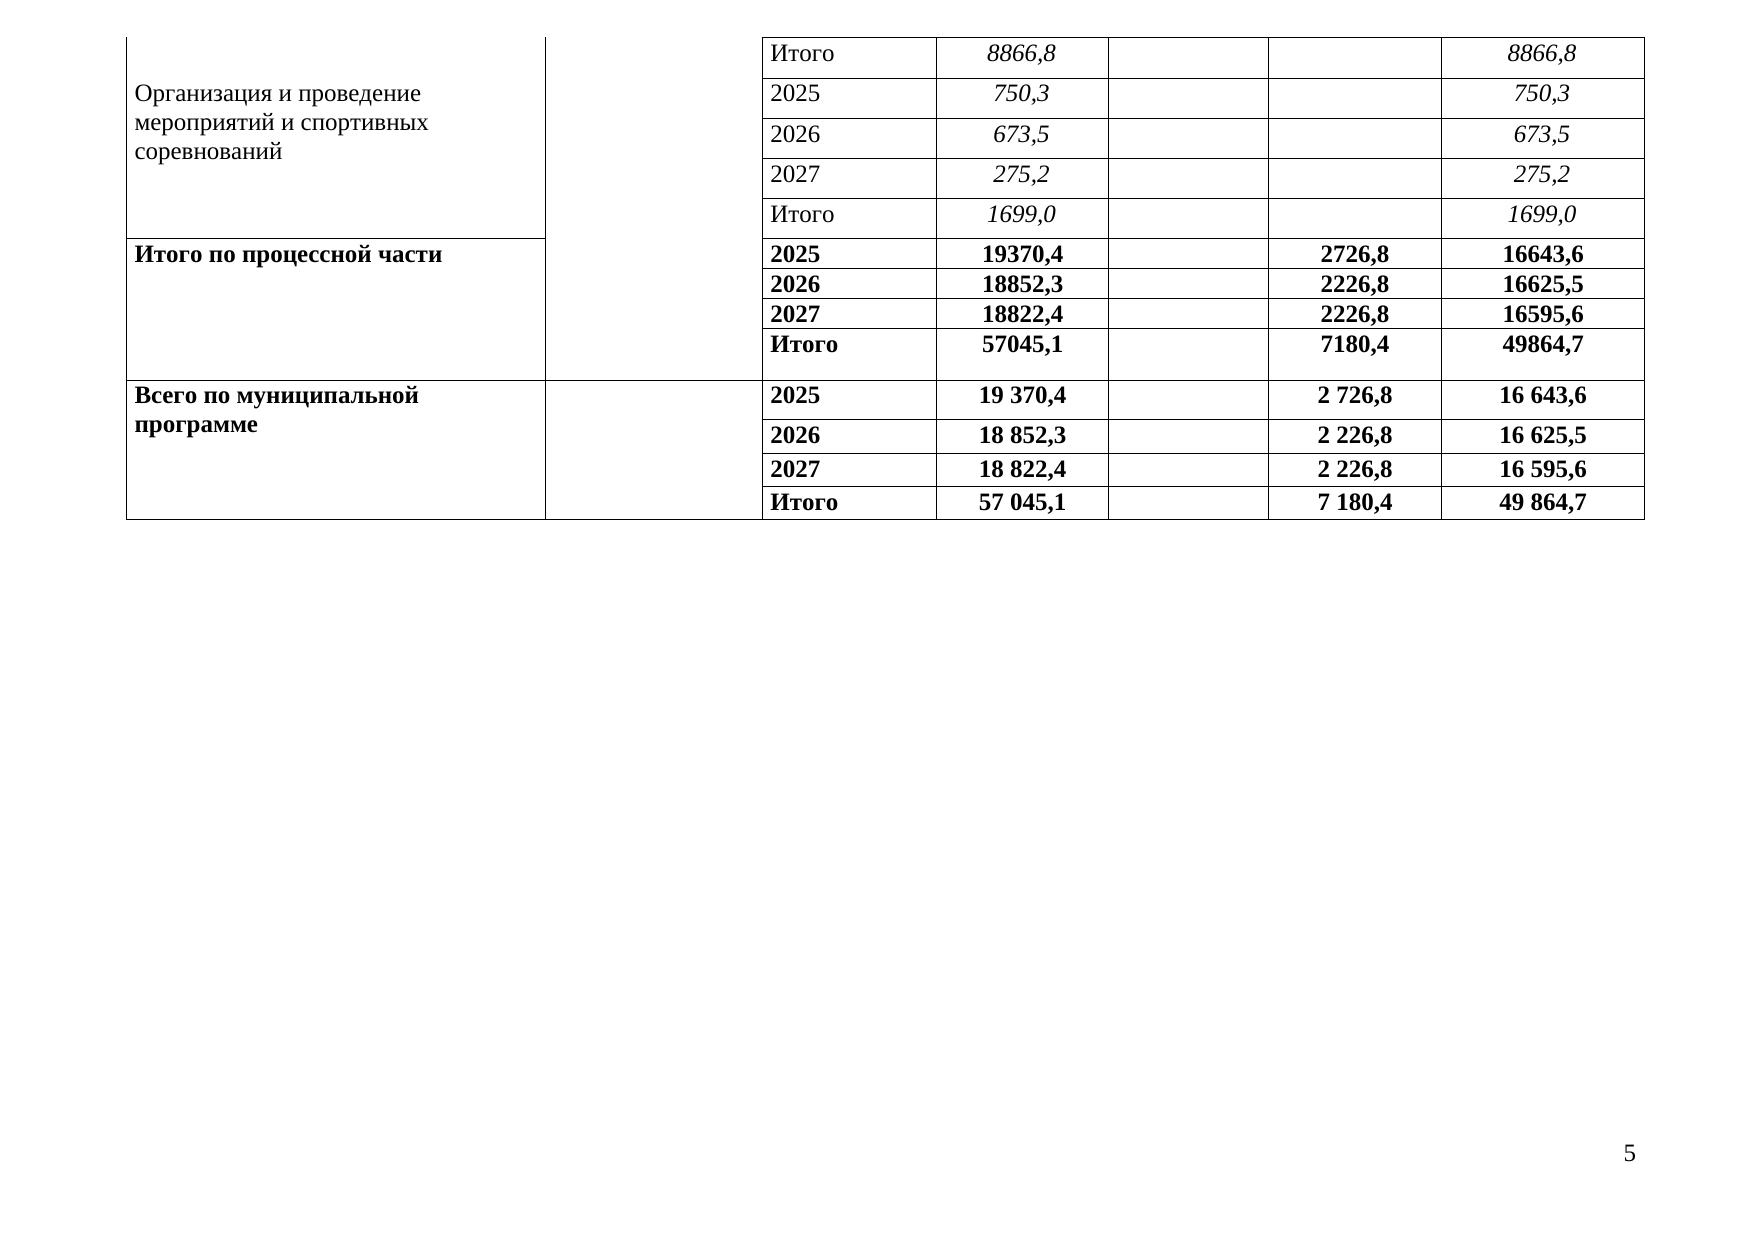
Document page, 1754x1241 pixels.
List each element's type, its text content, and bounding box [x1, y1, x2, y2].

table_cell 18 822,4 [937, 454, 1108, 486]
table_cell Всего по муниципальной программе [127, 381, 545, 519]
table_cell [1109, 199, 1268, 238]
table_cell 2027 [763, 454, 936, 486]
table_cell 18822,4 [937, 299, 1108, 328]
table_cell 8866,8 [937, 38, 1108, 77]
table_cell Итого [763, 38, 936, 77]
table_cell [1109, 269, 1268, 298]
table_cell [1109, 487, 1268, 519]
table_cell 2025 [763, 79, 936, 118]
table_cell Итого [763, 329, 936, 379]
table_cell [1269, 119, 1441, 158]
table_cell [1269, 79, 1441, 118]
table_cell 2027 [763, 159, 936, 198]
table_cell 16 643,6 [1442, 381, 1644, 419]
table_cell 57045,1 [937, 329, 1108, 379]
table_cell 2 226,8 [1269, 454, 1441, 486]
table_cell 275,2 [937, 159, 1108, 198]
table_cell [1269, 38, 1441, 77]
table_cell 18 852,3 [937, 420, 1108, 453]
table_cell [1109, 381, 1268, 419]
table_cell 2 726,8 [1269, 381, 1441, 419]
table_cell 2226,8 [1269, 299, 1441, 328]
table_cell [1109, 420, 1268, 453]
table_cell 16643,6 [1442, 239, 1644, 268]
table_cell 7 180,4 [1269, 487, 1441, 519]
table_cell Итого [763, 487, 936, 519]
table_cell 2026 [763, 119, 936, 158]
table_cell 2026 [763, 269, 936, 298]
table_cell 2025 [763, 381, 936, 419]
table_cell 16 625,5 [1442, 420, 1644, 453]
table_cell 19 370,4 [937, 381, 1108, 419]
table_cell 750,3 [937, 79, 1108, 118]
table_cell 2226,8 [1269, 269, 1441, 298]
table_cell 49864,7 [1442, 329, 1644, 379]
table_cell [1109, 159, 1268, 198]
table_cell [1109, 329, 1268, 379]
table_cell 16 595,6 [1442, 454, 1644, 486]
table_cell [1109, 38, 1268, 77]
table_cell 275,2 [1442, 159, 1644, 198]
table_cell 16625,5 [1442, 269, 1644, 298]
table_cell 57 045,1 [937, 487, 1108, 519]
table_cell [546, 381, 762, 519]
table_cell 2027 [763, 299, 936, 328]
table_cell 7180,4 [1269, 329, 1441, 379]
table_cell 19370,4 [937, 239, 1108, 268]
table_cell 16595,6 [1442, 299, 1644, 328]
table_cell 1699,0 [1442, 199, 1644, 238]
table_cell 2025 [763, 239, 936, 268]
table_cell 2 226,8 [1269, 420, 1441, 453]
table_cell 673,5 [937, 119, 1108, 158]
table_cell 18852,3 [937, 269, 1108, 298]
table_cell [1109, 454, 1268, 486]
table_cell 49 864,7 [1442, 487, 1644, 519]
table_cell 8866,8 [1442, 38, 1644, 77]
table_cell 2726,8 [1269, 239, 1441, 268]
table_cell [1109, 119, 1268, 158]
table_cell 750,3 [1442, 79, 1644, 118]
table_cell [1109, 299, 1268, 328]
table_cell 2026 [763, 420, 936, 453]
table_cell Итого по процессной части [127, 239, 545, 379]
table_cell [1109, 79, 1268, 118]
table_cell Итого [763, 199, 936, 238]
table_cell [1269, 159, 1441, 198]
table_cell 673,5 [1442, 119, 1644, 158]
table_cell Организация и проведение мероприятий и спортивных соревнований [127, 78, 545, 238]
table_cell [1109, 239, 1268, 268]
table_cell 1699,0 [937, 199, 1108, 238]
table_cell [1269, 199, 1441, 238]
